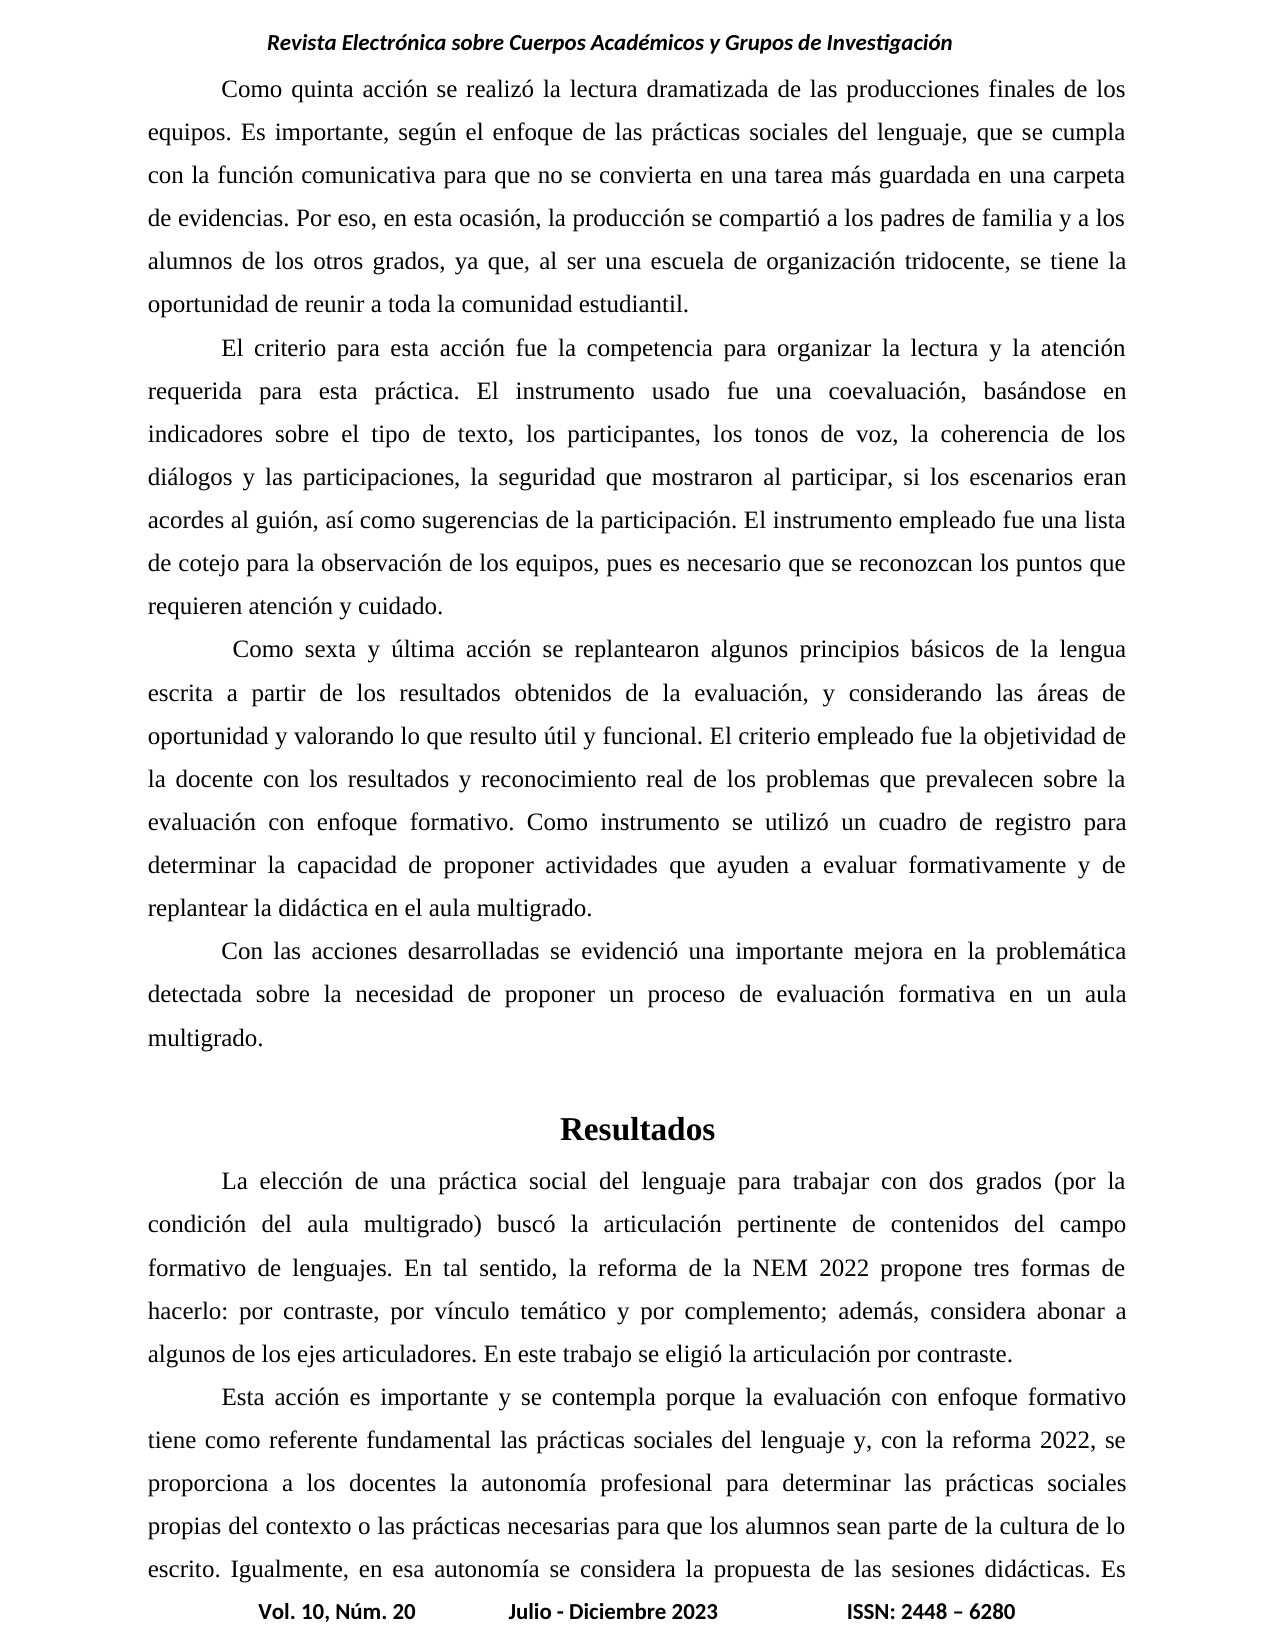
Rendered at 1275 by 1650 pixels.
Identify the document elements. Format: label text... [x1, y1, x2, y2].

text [148, 1382, 1127, 1583]
text Resultados [148, 1109, 1127, 1147]
text Como quinta acción se realizó la lectura dramatizada de las producciones finales de los equipos. Es importante, según el enfoque de las prácticas sociales del lenguaje, que se cumpla con la función comunicativa para que no se convierta en una tarea más guardada en una carpeta de evidencias. Por eso, en esta ocasión, la producción se compartió a los padres de familia y a los alumnos de los otros grados, ya que, al ser una escuela de organización tridocente, se tiene la oportunidad de reunir a toda la comunidad estudiantil. [148, 74, 1127, 318]
text Con las acciones desarrolladas se evidenció una importante mejora en la problemática detectada sobre la necesidad de proponer un proceso de evaluación formativa en un aula multigrado. [148, 936, 1127, 1051]
text Como sexta y última acción se replantearon algunos principios básicos de la lengua escrita a partir de los resultados obtenidos de la evaluación, y considerando las áreas de oportunidad y valorando lo que resulto útil y funcional. El criterio empleado fue la objetividad de la docente con los resultados y reconocimiento real de los problemas que prevalecen sobre la evaluación con enfoque formativo. Como instrumento se utilizó un cuadro de registro para determinar la capacidad de proponer actividades que ayuden a evaluar formativamente y de replantear la didáctica en el aula multigrado. [148, 634, 1127, 922]
text La elección de una práctica social del lenguaje para trabajar con dos grados (por la condición del aula multigrado) buscó la articulación pertinente de contenidos del campo formativo de lenguajes. En tal sentido, la reforma de la NEM 2022 propone tres formas de hacerlo: por contraste, por vínculo temático y por complemento; además, considera abonar a algunos de los ejes articuladores. En este trabajo se eligió la articulación por contraste. [148, 1166, 1127, 1368]
text El criterio para esta acción fue la competencia para organizar la lectura y la atención requerida para esta práctica. El instrumento usado fue una coevaluación, basándose en indicadores sobre el tipo de texto, los participantes, los tonos de voz, la coherencia de los diálogos y las participaciones, la seguridad que mostraron al participar, si los escenarios eran acordes al guión, así como sugerencias de la participación. El instrumento empleado fue una lista de cotejo para la observación de los equipos, pues es necesario que se reconozcan los puntos que requieren atención y cuidado. [148, 333, 1127, 620]
